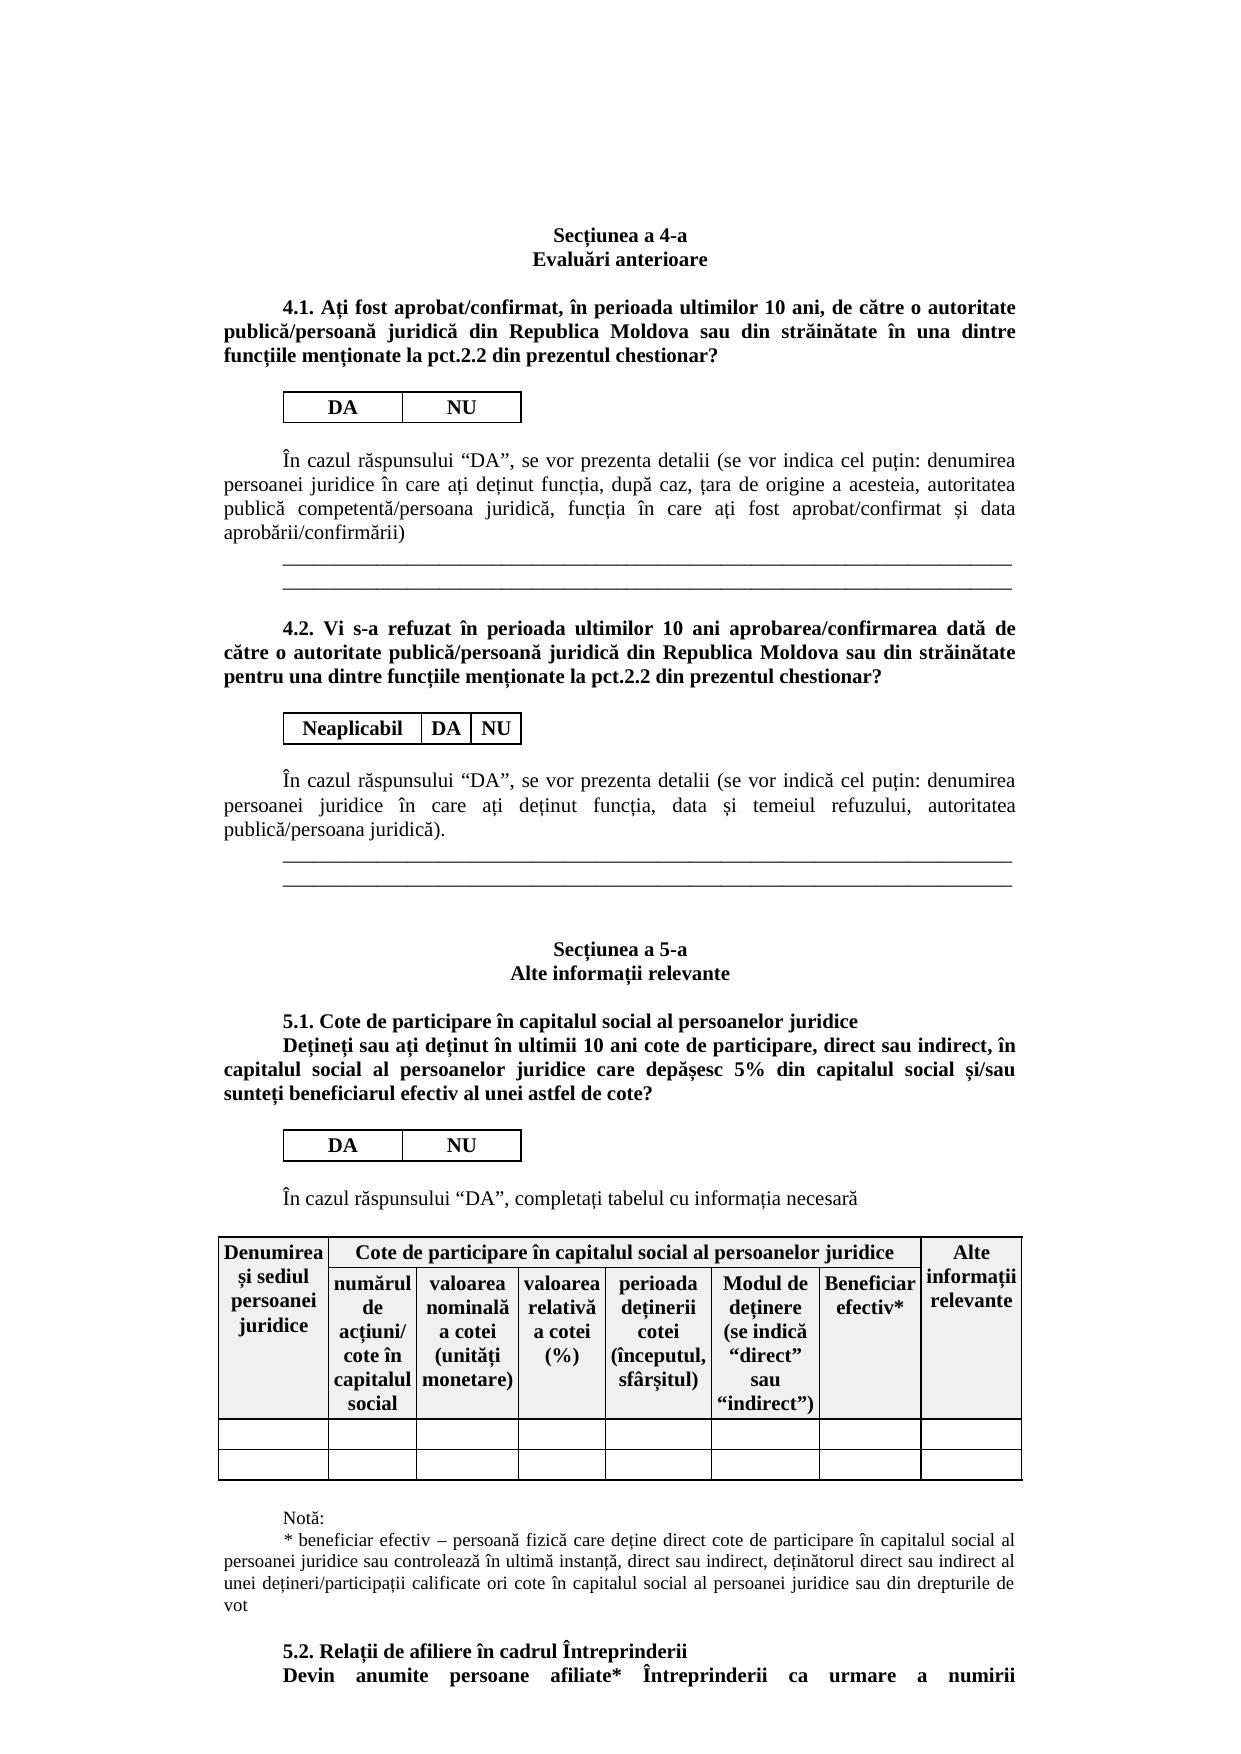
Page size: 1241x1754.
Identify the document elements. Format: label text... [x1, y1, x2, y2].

table_cell perioada deținerii cotei (începutul, sfârșitul) [606, 1268, 711, 1418]
table_cell valoarea relativă a cotei (%) [519, 1268, 605, 1418]
table_cell numărul de acțiuni/ cote în capitalul social [329, 1268, 416, 1418]
table_cell Modul de deținere (se indică “direct” sau “indirect”) [712, 1268, 819, 1418]
table_cell [606, 1420, 711, 1448]
table_cell [329, 1450, 416, 1479]
table_cell [712, 1420, 819, 1448]
table_cell Beneficiar efectiv* [820, 1268, 920, 1418]
table_header Alte informații relevante [922, 1238, 1021, 1418]
table_cell [820, 1420, 920, 1448]
table_cell [922, 1420, 1021, 1448]
table_cell [820, 1450, 920, 1479]
table_cell [606, 1450, 711, 1479]
table_cell [219, 1450, 328, 1479]
table_cell [922, 1450, 1021, 1479]
table_cell [519, 1450, 605, 1479]
table_cell [519, 1420, 605, 1448]
table_header Denumirea și sediul persoanei juridice [219, 1238, 328, 1418]
table_header Cote de participare în capitalul social al persoanelor juridice [329, 1238, 920, 1267]
table_cell [219, 1420, 328, 1448]
table_cell [329, 1420, 416, 1448]
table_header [219, 1481, 1022, 1690]
table_cell [417, 1420, 518, 1448]
table_cell [712, 1450, 819, 1479]
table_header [219, 100, 1022, 1236]
table_cell [417, 1450, 518, 1479]
table_cell valoarea nominală a cotei (unități monetare) [417, 1268, 518, 1418]
